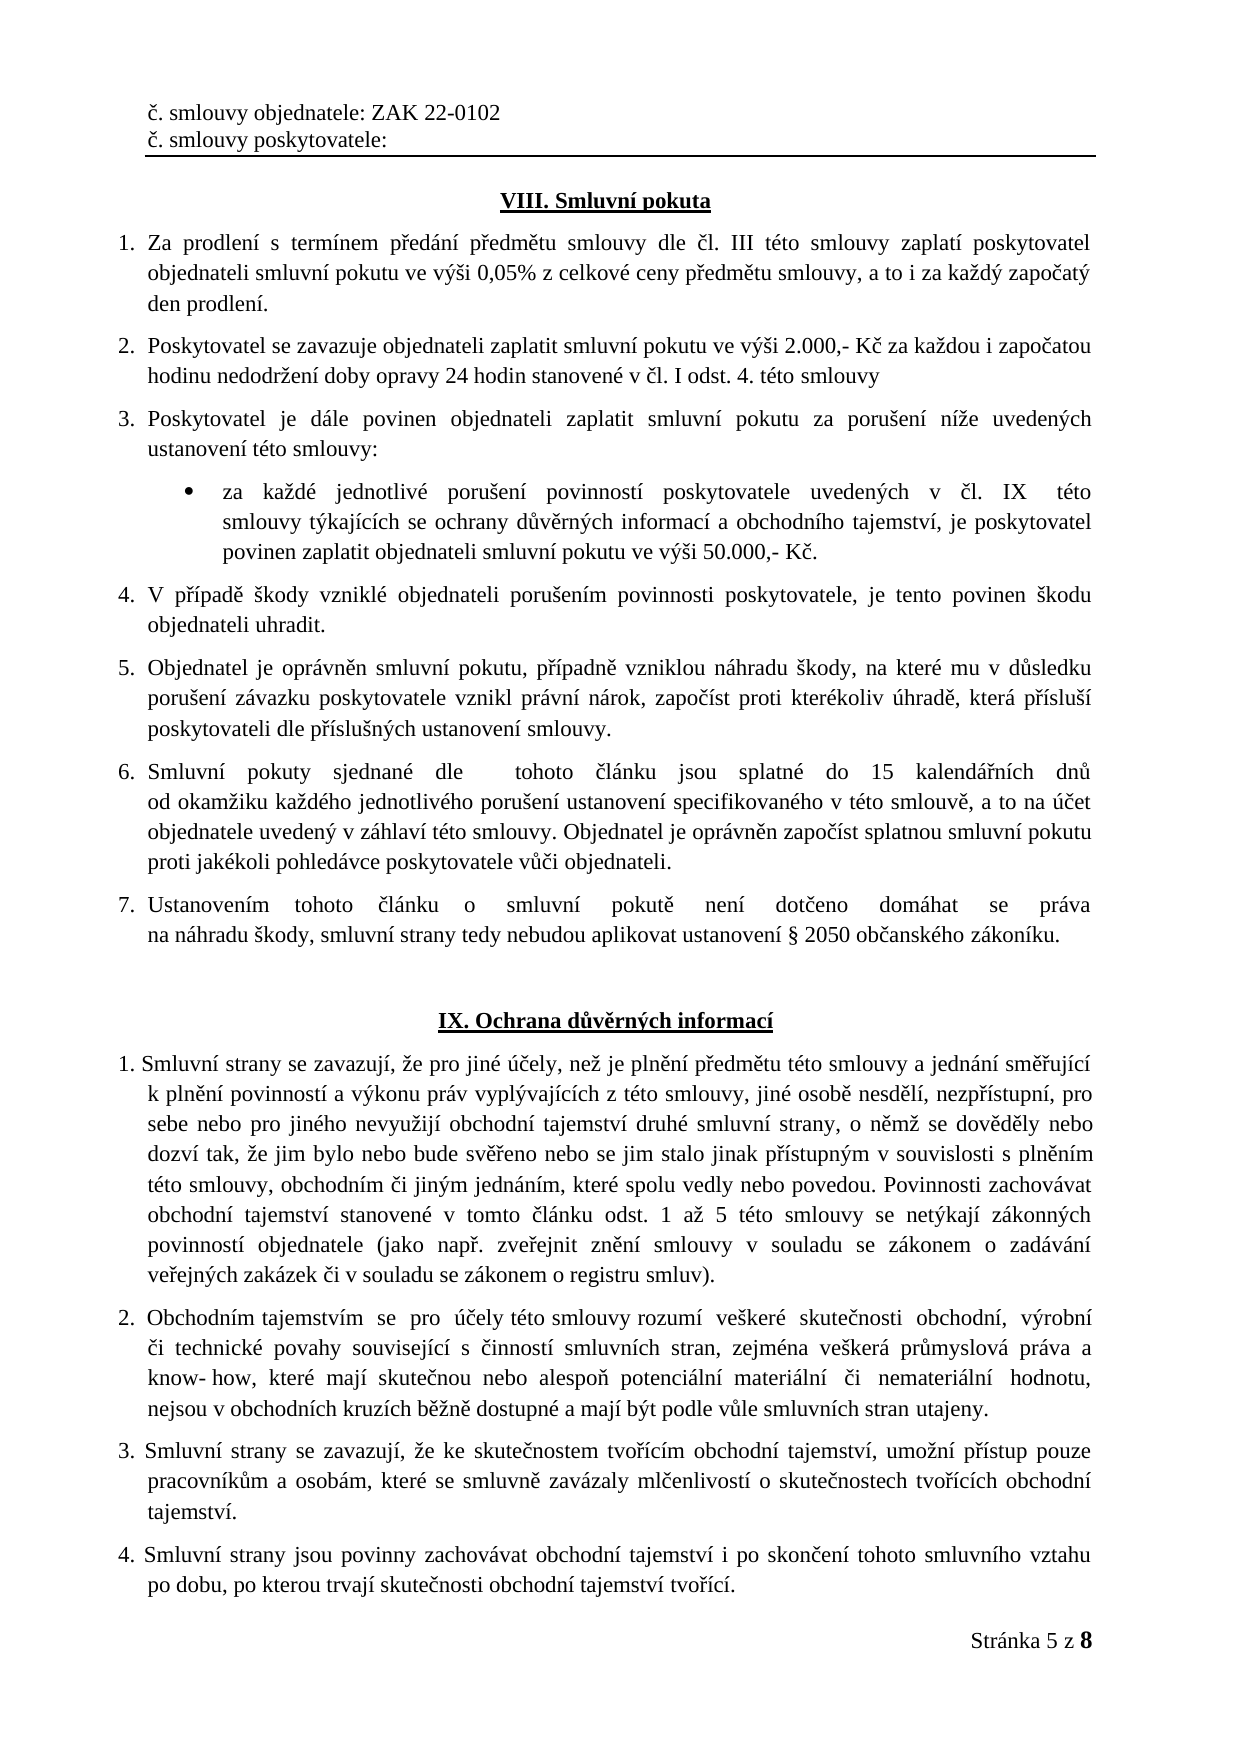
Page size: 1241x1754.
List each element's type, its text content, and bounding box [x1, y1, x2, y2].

list Smluvní strany se zavazují, že pro jiné účely, než je plnění předmětu této smlouvy a jednání směřující k plnění povinností a výkonu práv vyplývajících z této smlouvy, jiné osobě nesdělí, nezpřístupní, pro sebe nebo pro jiného nevyužijí obchodní tajemství druhé smluvní strany, o němž se dověděly nebo dozví tak, že jim bylo nebo bude svěřeno nebo se jim stalo jinak přístupným v souvislosti s plněním této smlouvy, obchodním či jiným jednáním, které spolu vedly nebo povedou. Povinnosti zachovávat obchodní tajemství stanovené v tomto článku odst. 1 až 5 této smlouvy se netýkají zákonných povinností objednatele (jako např. zveřejnit znění smlouvy v souladu se zákonem o zadávání veřejných zakázek či v souladu se zákonem o registru smluv). [118, 1050, 1093, 1288]
list Obchodním tajemstvím se pro účely této smlouvy rozumí veškeré skutečnosti obchodní, výrobní či technické povahy související s činností smluvních stran, zejména veškerá průmyslová práva a know- how, které mají skutečnou nebo alespoň potenciální materiální či nemateriální hodnotu, nejsou v obchodních kruzích běžně dostupné a mají být podle vůle smluvních stran utajeny. [118, 1304, 1093, 1421]
subtitle Ochrana důvěrných informací [438, 1008, 1104, 1034]
list Smluvní pokuty sjednané dle tohoto článku jsou splatné do 15 kalendářních dnů od okamžiku každého jednotlivého porušení ustanovení specifikovaného v této smlouvě, a to na účet objednatele uvedený v záhlaví této smlouvy. Objednatel je oprávněn započíst splatnou smluvní pokutu proti jakékoli pohledávce poskytovatele vůči objednateli. [118, 758, 1093, 875]
list Ustanovením tohoto článku o smluvní pokutě není dotčeno domáhat se práva na náhradu škody, smluvní strany tedy nebudou aplikovat ustanovení § 2050 občanského zákoníku. [118, 891, 1092, 948]
list Poskytovatel je dále povinen objednateli zaplatit smluvní pokutu za porušení níže uvedených ustanovení této smlouvy: [118, 405, 1093, 462]
list V případě škody vzniklé objednateli porušením povinnosti poskytovatele, je tento povinen škodu objednateli uhradit. [118, 581, 1092, 638]
list Poskytovatel se zavazuje objednateli zaplatit smluvní pokutu ve výši 2.000,- Kč za každou i započatou hodinu nedodržení doby opravy 24 hodin stanovené v čl. I odst. 4. této smlouvy [118, 332, 1093, 389]
list Objednatel je oprávněn smluvní pokutu, případně vzniklou náhradu škody, na které mu v důsledku porušení závazku poskytovatele vznikl právní nárok, započíst proti kterékoliv úhradě, která přísluší poskytovateli dle příslušných ustanovení smlouvy. [118, 654, 1093, 741]
list Za prodlení s termínem předání předmětu smlouvy dle čl. III této smlouvy zaplatí poskytovatel objednateli smluvní pokutu ve výši 0,05% z celkové ceny předmětu smlouvy, a to i za každý započatý den prodlení. [118, 229, 1093, 316]
list Smluvní strany se zavazují, že ke skutečnostem tvořícím obchodní tajemství, umožní přístup pouze pracovníkům a osobám, které se smluvně zavázaly mlčenlivostí o skutečnostech tvořících obchodní tajemství. [118, 1437, 1093, 1524]
subtitle Smluvní pokuta [500, 187, 1104, 213]
list Smluvní strany jsou povinny zachovávat obchodní tajemství i po skončení tohoto smluvního vztahu po dobu, po kterou trvají skutečnosti obchodní tajemství tvořící. [118, 1541, 1092, 1597]
list za každé jednotlivé porušení povinností poskytovatele uvedených v čl. IX této smlouvy týkajících se ochrany důvěrných informací a obchodního tajemství, je poskytovatel povinen zaplatit objednateli smluvní pokutu ve výši 50.000,- Kč. [185, 478, 1093, 565]
